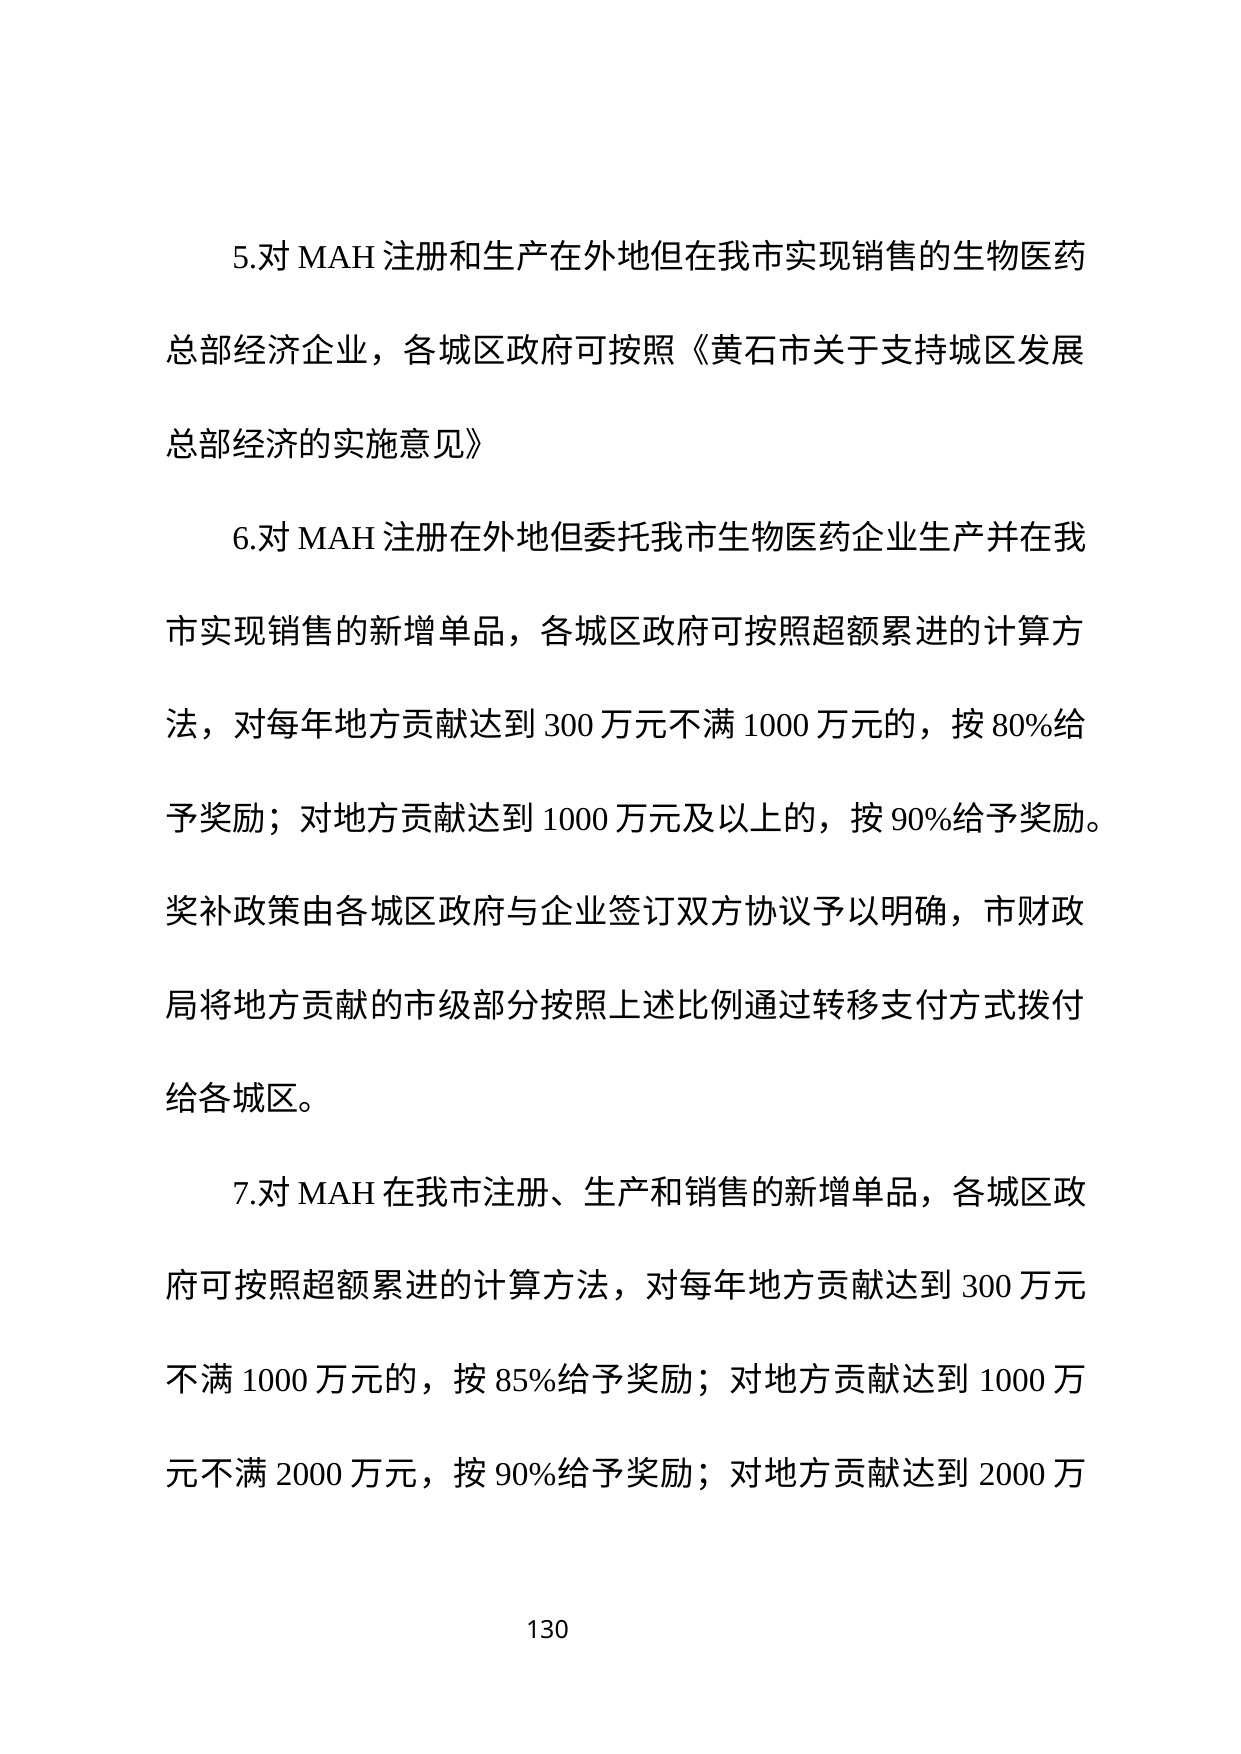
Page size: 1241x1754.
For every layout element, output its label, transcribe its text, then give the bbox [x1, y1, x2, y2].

text 6.对MAH注册在外地但委托我市生物医药企业生产并在我市实现销售的新增单品，各城区政府可按照超额累进的计算方法，对每年地方贡献达到300万元不满1000万元的，按80%给予奖励；对地方贡献达到1000万元及以上的，按90%给予奖励。奖补政策由各城区政府与企业签订双方协议予以明确，市财政局将地方贡献的市级部分按照上述比例通过转移支付方式拨付给各城区。 [165, 488, 1087, 1143]
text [165, 1143, 1087, 1517]
text 5.对MAH注册和生产在外地但在我市实现销售的生物医药总部经济企业，各城区政府可按照《黄石市关于支持城区发展总部经济的实施意见》 [165, 208, 1087, 488]
